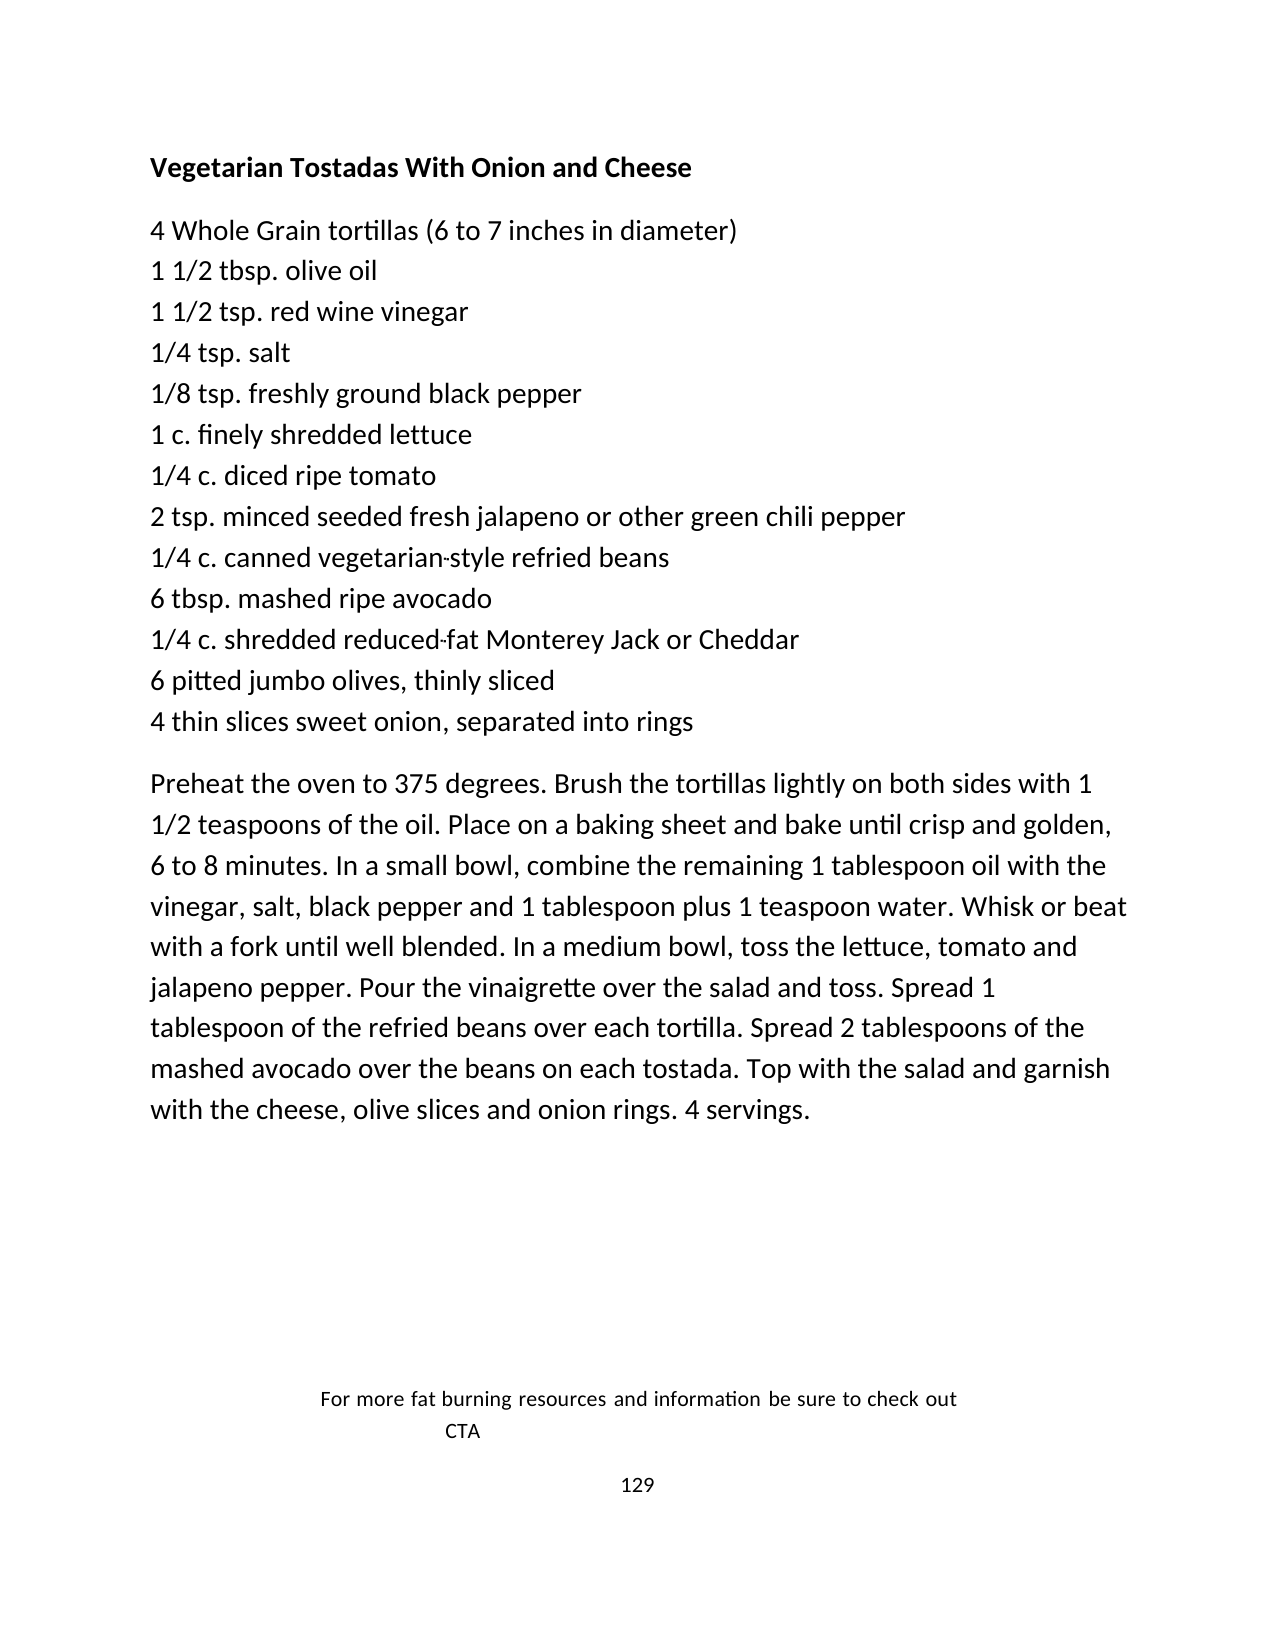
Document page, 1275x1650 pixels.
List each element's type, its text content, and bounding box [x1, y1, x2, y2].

text 1/2 teaspoons of the oil. Place on a baking sheet and bake until crisp and golden, [150, 806, 1135, 842]
text tablespoon of the refried beans over each tortilla. Spread 2 tablespoons of the mashed avocado over the beans on each tostada. Top with the salad and garnish with the cheese, olive slices and onion rings. 4 servings. [150, 1009, 1113, 1127]
text Preheat the oven to 375 degrees. Brush the tortillas lightly on both sides with 1 [150, 765, 1135, 801]
text 1/4 c. shredded reduced-­‐fat Monterey Jack or Cheddar [150, 621, 1135, 657]
text 1/4 c. diced ripe tomato [150, 457, 1135, 493]
text 6 pitted jumbo olives, thinly sliced [150, 662, 1135, 698]
text 1 c. finely shredded lettuce [150, 416, 1135, 452]
text 1 1/2 tbsp. olive oil [150, 252, 1135, 288]
text 6 to 8 minutes. In a small bowl, combine the remaining 1 tablespoon oil with the vinegar, salt, black pepper and 1 tablespoon plus 1 teaspoon water. Whisk or beat with a fork until well blended. In a medium bowl, toss the lettuce, tomato and jalapeno pepper. Pour the vinaigrette over the salad and toss. Spread 1 [150, 847, 1129, 1004]
text 4 Whole Grain tortillas (6 to 7 inches in diameter) [150, 212, 1135, 247]
text 1 1/2 tsp. red wine vinegar [150, 293, 1135, 329]
text 1/8 tsp. freshly ground black pepper [150, 375, 1135, 411]
text 1/4 c. canned vegetarian-­‐style refried beans [150, 539, 1135, 575]
text 1/4 tsp. salt [150, 334, 1135, 370]
text Vegetarian Tostadas With Onion and Cheese [150, 149, 1135, 185]
text 4 thin slices sweet onion, separated into rings [150, 703, 1135, 739]
text 6 tbsp. mashed ripe avocado [150, 580, 1135, 616]
text 2 tsp. minced seeded fresh jalapeno or other green chili pepper [150, 498, 1135, 534]
